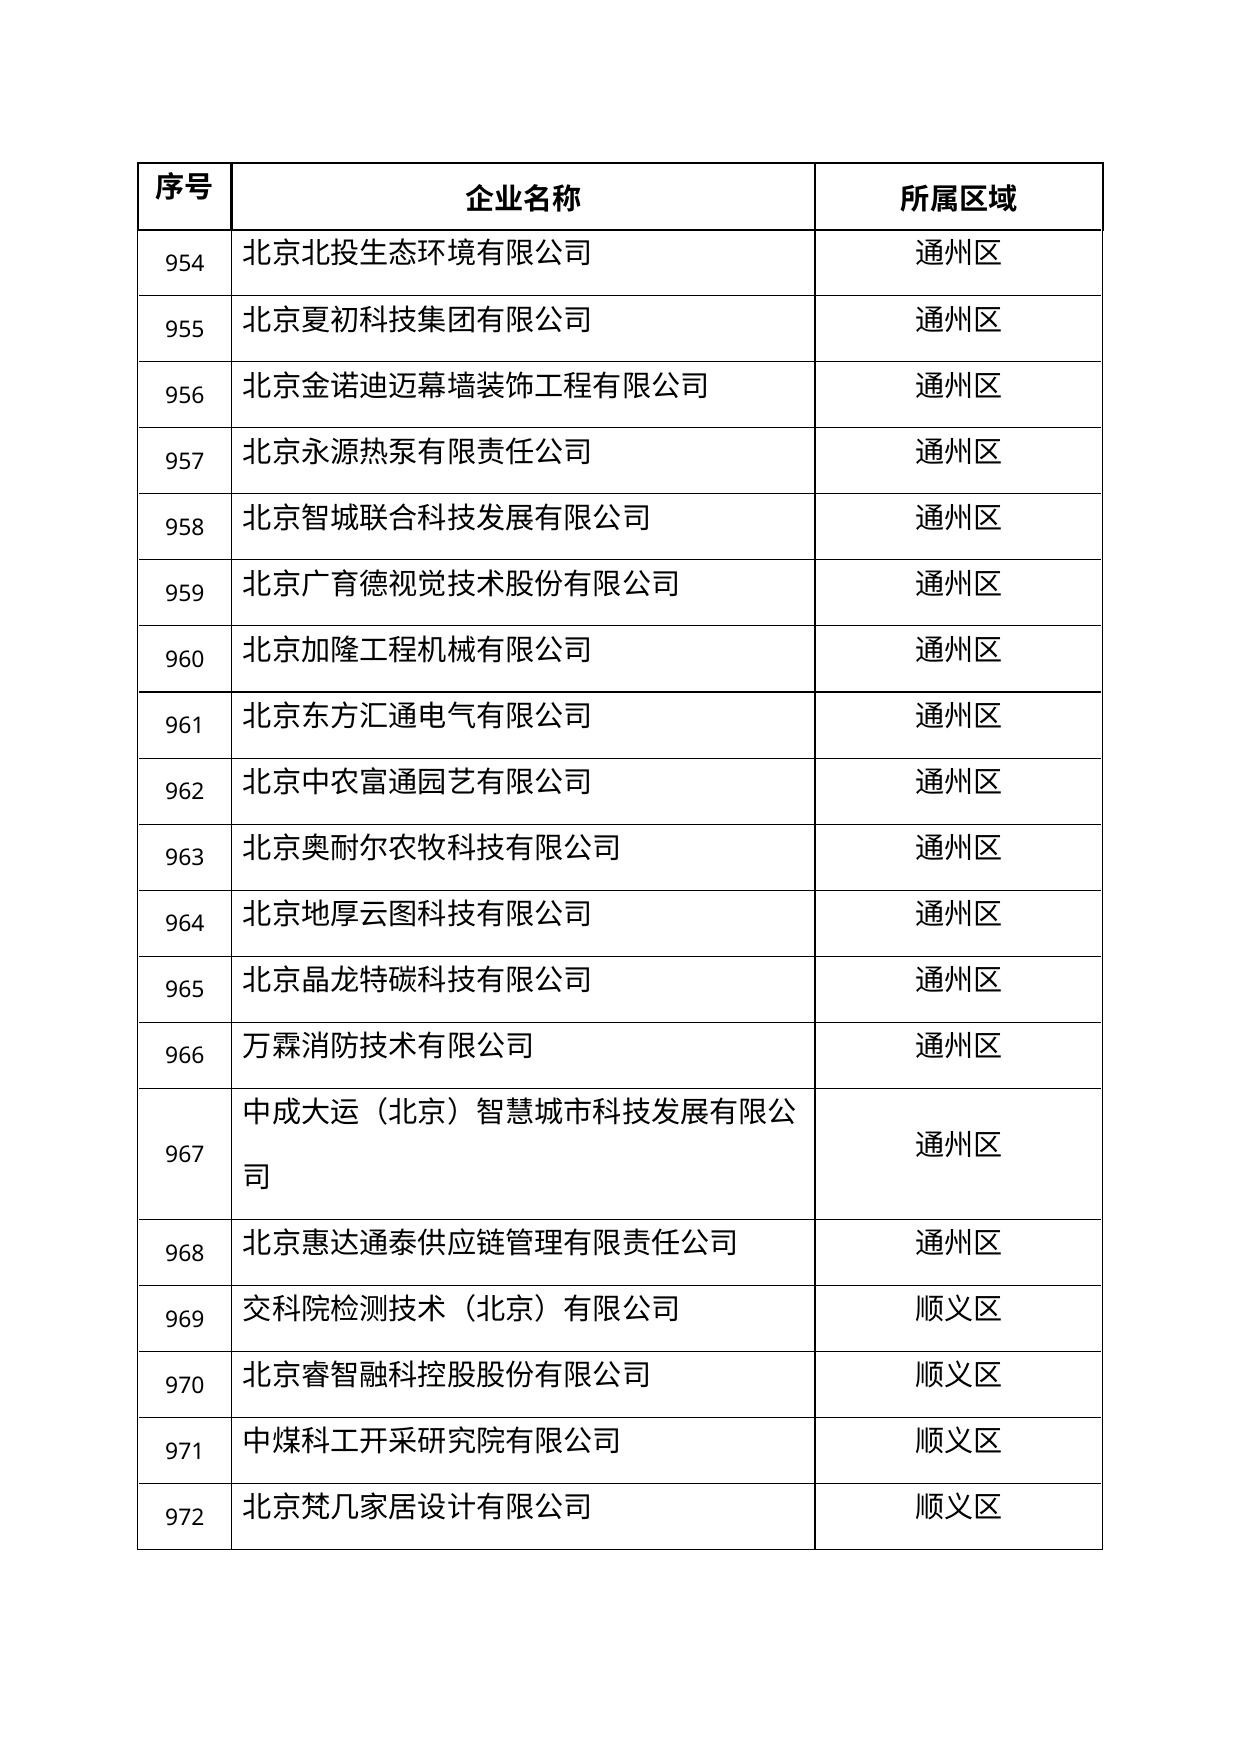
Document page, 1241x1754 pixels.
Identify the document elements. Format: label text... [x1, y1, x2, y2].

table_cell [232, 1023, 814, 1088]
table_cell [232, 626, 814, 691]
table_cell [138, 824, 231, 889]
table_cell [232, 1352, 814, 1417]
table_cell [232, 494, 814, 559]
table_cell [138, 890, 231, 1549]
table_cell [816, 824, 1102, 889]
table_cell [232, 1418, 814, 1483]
table_header 企业名称 [233, 164, 814, 229]
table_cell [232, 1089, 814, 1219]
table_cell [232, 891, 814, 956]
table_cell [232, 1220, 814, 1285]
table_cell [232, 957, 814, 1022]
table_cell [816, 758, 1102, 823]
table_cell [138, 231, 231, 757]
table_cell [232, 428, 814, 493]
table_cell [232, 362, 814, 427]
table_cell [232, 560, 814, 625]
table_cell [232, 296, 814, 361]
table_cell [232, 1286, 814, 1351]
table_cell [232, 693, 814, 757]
table_header 所属区域 [816, 164, 1102, 229]
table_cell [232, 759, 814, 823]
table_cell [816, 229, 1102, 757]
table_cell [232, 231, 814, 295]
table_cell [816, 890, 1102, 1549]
table_header 序号 [139, 164, 230, 229]
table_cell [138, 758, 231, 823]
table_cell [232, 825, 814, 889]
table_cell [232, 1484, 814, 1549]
